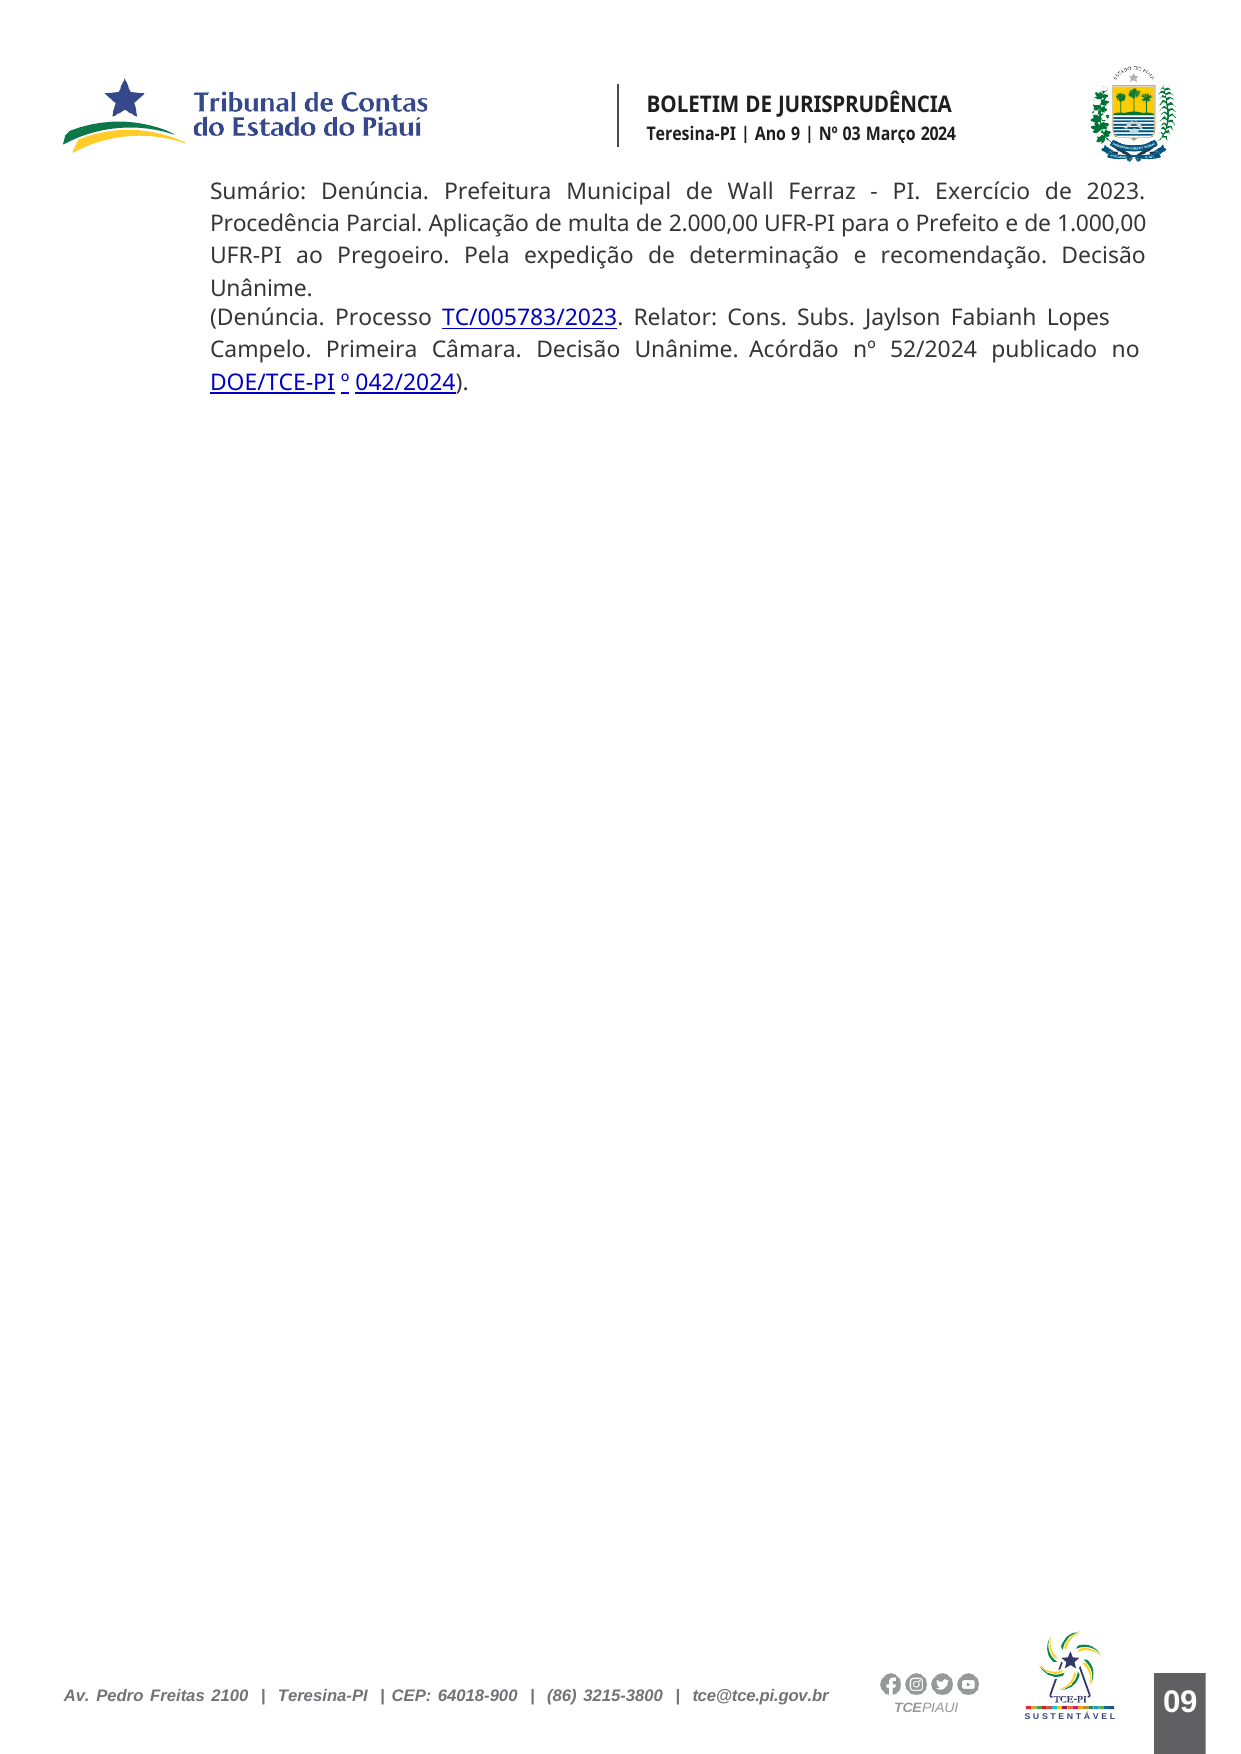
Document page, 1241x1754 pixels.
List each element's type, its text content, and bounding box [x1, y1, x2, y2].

picture [957, 1673, 979, 1695]
text (Denúncia. Processo TC/005783/2023. Relator: Cons. Subs. Jaylson Fabianh Lopes [210, 304, 1194, 331]
picture [931, 1673, 953, 1695]
picture [880, 1673, 901, 1695]
picture [104, 78, 145, 117]
text Campelo. Primeira Câmara. Decisão Unânime. Acórdão nº 52/2024 publicado no DOE/TCE-PI º 042/2024). [210, 333, 1146, 397]
text Sumário: Denúncia. Prefeitura Municipal de Wall Ferraz - PI. Exercício de 2023. Procedência Parcial. Aplicação de multa de 2.000,00 UFR-PI para o Prefeito e de 1.000,00 UFR-PI ao Pregoeiro. Pela expedição de determinação e recomendação. Decisão Unânime. [210, 175, 1146, 303]
picture [905, 1673, 927, 1695]
picture [1090, 66, 1177, 162]
picture [193, 91, 428, 136]
